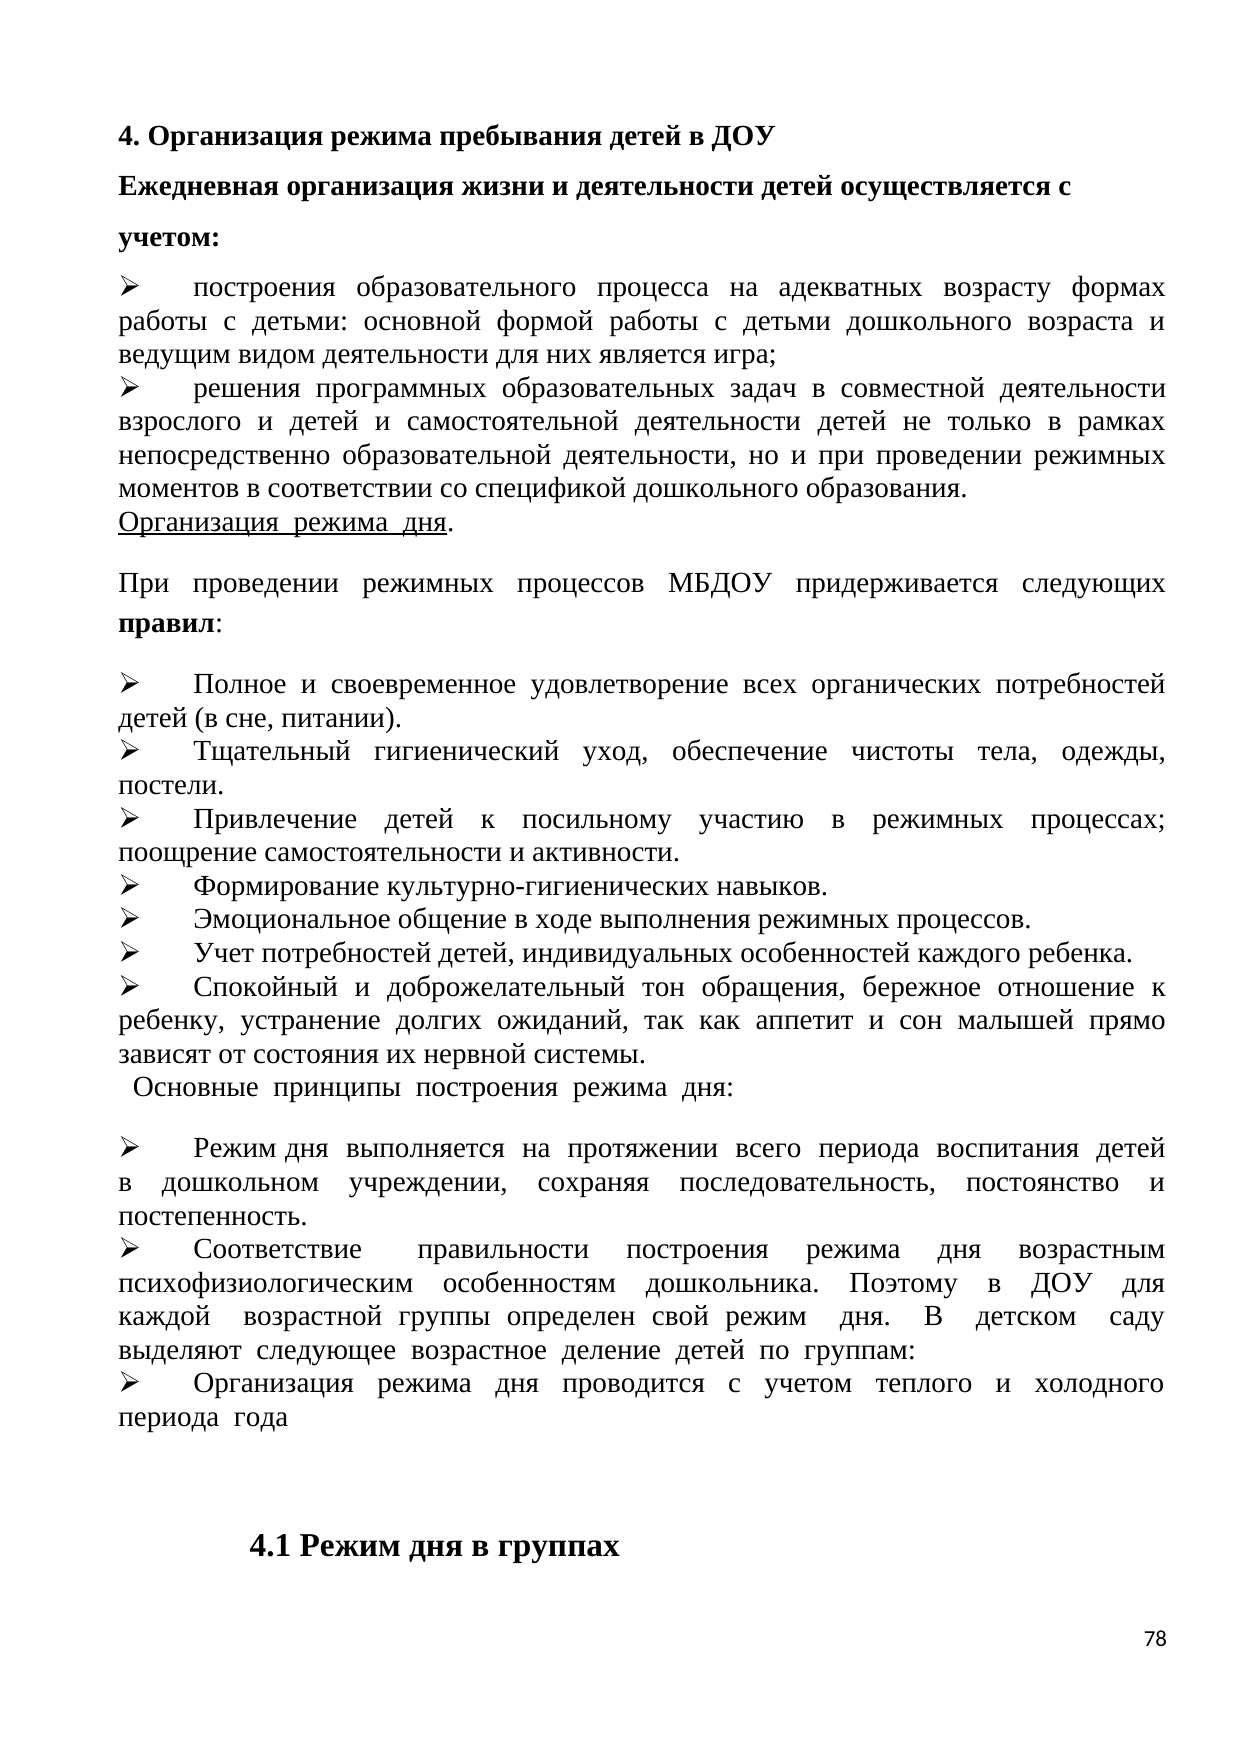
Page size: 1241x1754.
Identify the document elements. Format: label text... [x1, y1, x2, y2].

list Соответствие правильности построения режима дня возрастным психофизиологическим особенностям дошкольника. Поэтому в ДОУ для каждой возрастной группы определен свой режим дня. В детском саду выделяют следующее возрастное деление детей по группам: [118, 1231, 1167, 1366]
text Организация режима дня. [118, 504, 1167, 538]
text 4.1 Режим дня в группах [118, 1525, 1167, 1564]
list Полное и своевременное удовлетворение всех органических потребностей детей (в сне, питании). [118, 666, 1167, 733]
list Эмоциональное общение в ходе выполнения режимных процессов. [118, 902, 1167, 935]
list Режим дня выполняется на протяжении всего периода воспитания детей в дошкольном учреждении, сохраняя последовательность, постоянство и постепенность. [118, 1131, 1167, 1231]
list Формирование культурно-гигиенических навыков. [118, 868, 1167, 902]
list построения образовательного процесса на адекватных возрасту формах работы с детьми: основной формой работы с детьми дошкольного возраста и ведущим видом деятельности для них является игра; [118, 269, 1167, 370]
text 4. Организация режима пребывания детей в ДОУ [118, 118, 1167, 152]
list Учет потребностей детей, индивидуальных особенностей каждого ребенка. [118, 935, 1167, 969]
list Организация режима дня проводится с учетом теплого и холодного периода года [118, 1366, 1167, 1433]
text Основные принципы построения режима дня: [118, 1069, 1167, 1103]
list Спокойный и доброжелательный тон обращения, бережное отношение к ребенку, устранение долгих ожиданий, так как аппетит и сон малышей прямо зависят от состояния их нервной системы. [118, 969, 1167, 1069]
list Привлечение детей к посильному участию в режимных процессах; поощрение самостоятельности и активности. [118, 801, 1167, 868]
list Тщательный гигиенический уход, обеспечение чистоты тела, одежды, постели. [118, 733, 1167, 801]
text Ежедневная организация жизни и деятельности детей осуществляется с учетом: [118, 168, 1167, 252]
text При проведении режимных процессов МБДОУ придерживается следующих правил: [118, 565, 1167, 639]
list решения программных образовательных задач в совместной деятельности взрослого и детей и самостоятельной деятельности детей не только в рамках непосредственно образовательной деятельности, но и при проведении режимных моментов в соответствии со спецификой дошкольного образования. [118, 370, 1167, 504]
